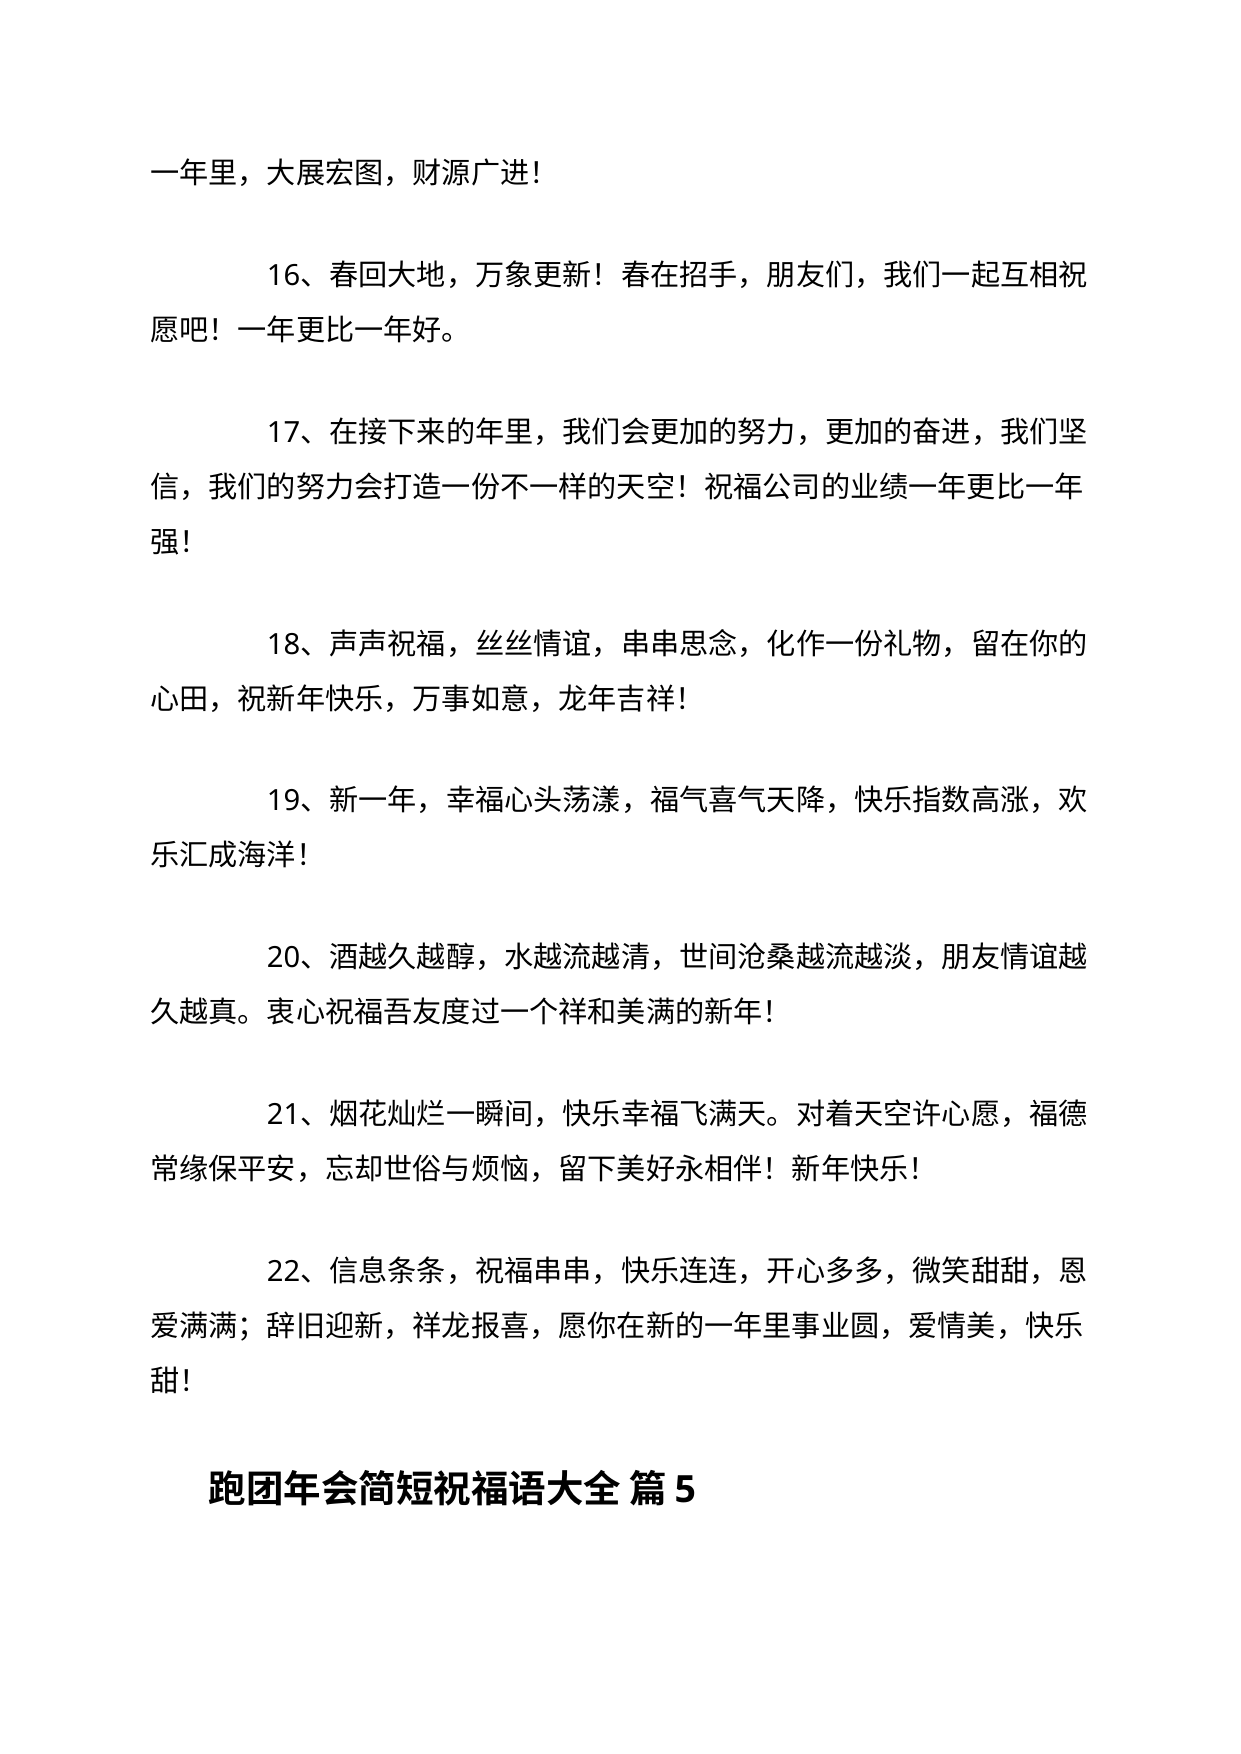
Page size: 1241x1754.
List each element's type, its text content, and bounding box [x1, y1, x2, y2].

text 16、春回大地，万象更新！春在招手，朋友们，我们一起互相祝愿吧！一年更比一年好。 [150, 252, 1090, 349]
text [150, 150, 1090, 192]
text 跑团年会简短祝福语大全 篇5 [150, 1459, 1090, 1513]
text 17、在接下来的年里，我们会更加的努力，更加的奋进，我们坚信，我们的努力会打造一份不一样的天空！祝福公司的业绩一年更比一年强！ [150, 408, 1090, 561]
text 20、酒越久越醇，水越流越清，世间沧桑越流越淡，朋友情谊越久越真。衷心祝福吾友度过一个祥和美满的新年！ [150, 934, 1090, 1031]
text 18、声声祝福，丝丝情谊，串串思念，化作一份礼物，留在你的心田，祝新年快乐，万事如意，龙年吉祥！ [150, 620, 1090, 717]
text 21、烟花灿烂一瞬间，快乐幸福飞满天。对着天空许心愿，福德常缘保平安，忘却世俗与烦恼，留下美好永相伴！新年快乐！ [150, 1091, 1090, 1188]
text 22、信息条条，祝福串串，快乐连连，开心多多，微笑甜甜，恩爱满满；辞旧迎新，祥龙报喜，愿你在新的一年里事业圆，爱情美，快乐甜！ [150, 1247, 1090, 1399]
text 19、新一年，幸福心头荡漾，福气喜气天降，快乐指数高涨，欢乐汇成海洋！ [150, 777, 1090, 874]
